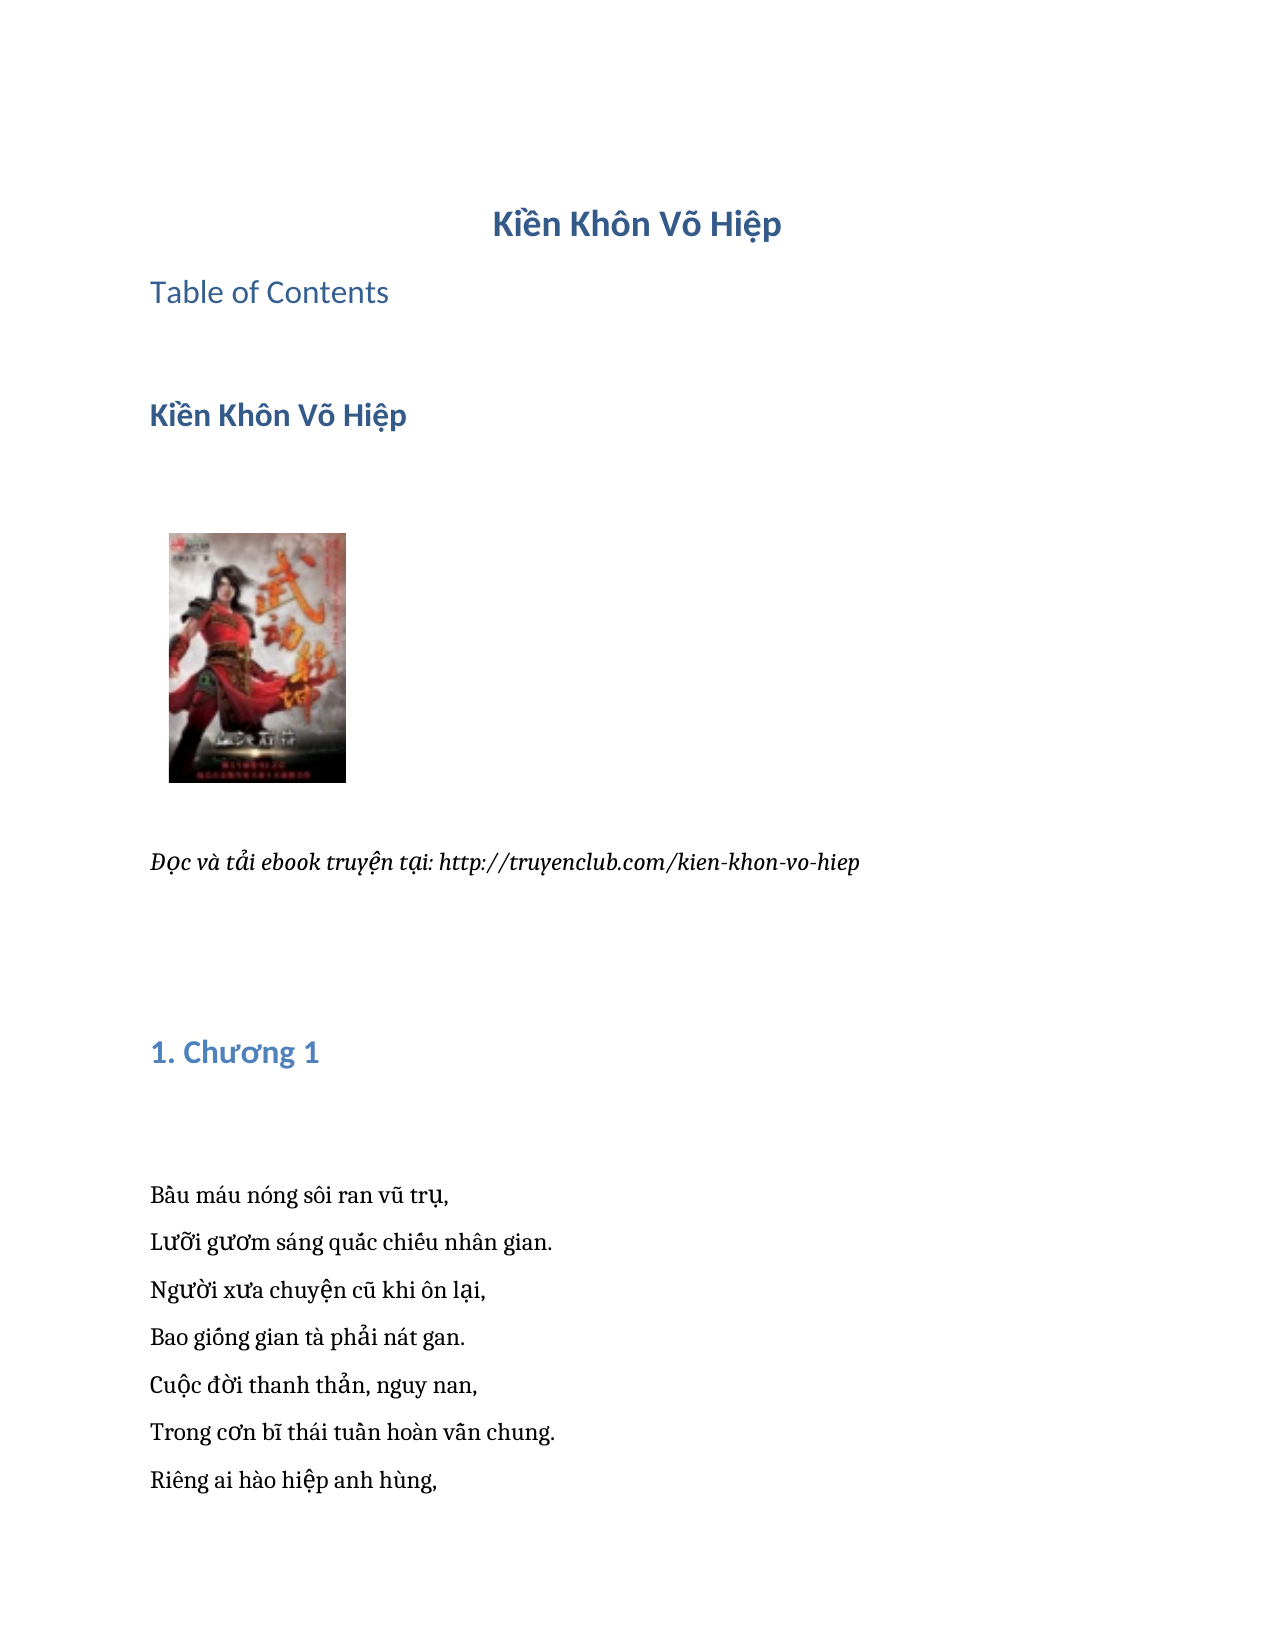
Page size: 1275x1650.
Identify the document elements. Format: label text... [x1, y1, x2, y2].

text Lưỡi gươm sáng quắc chiếu nhân gian. [150, 1228, 1125, 1257]
table_header [139, 529, 1275, 787]
subtitle Kiền Khôn Võ Hiệp [150, 393, 1125, 434]
text Người xưa chuyện cũ khi ôn lại, [150, 1276, 1125, 1304]
text Trong cơn bĩ thái tuần hoàn vẫn chung. [150, 1418, 1125, 1447]
subtitle 1. Chương 1 [150, 1031, 1125, 1072]
text Đọc và tải ebook truyện tại: http://truyenclub.com/kien-khon-vo-hiep [150, 791, 1125, 906]
text Bao giống gian tà phải nát gan. [150, 1323, 1125, 1352]
picture [168, 533, 346, 783]
text Cuộc đời thanh thản, nguy nan, [150, 1371, 1125, 1399]
text Riêng ai hào hiệp anh hùng, [150, 1466, 1125, 1494]
text Bầu máu nóng sôi ran vũ trụ, [150, 1181, 1125, 1209]
title Kiền Khôn Võ Hiệp [150, 200, 1125, 246]
